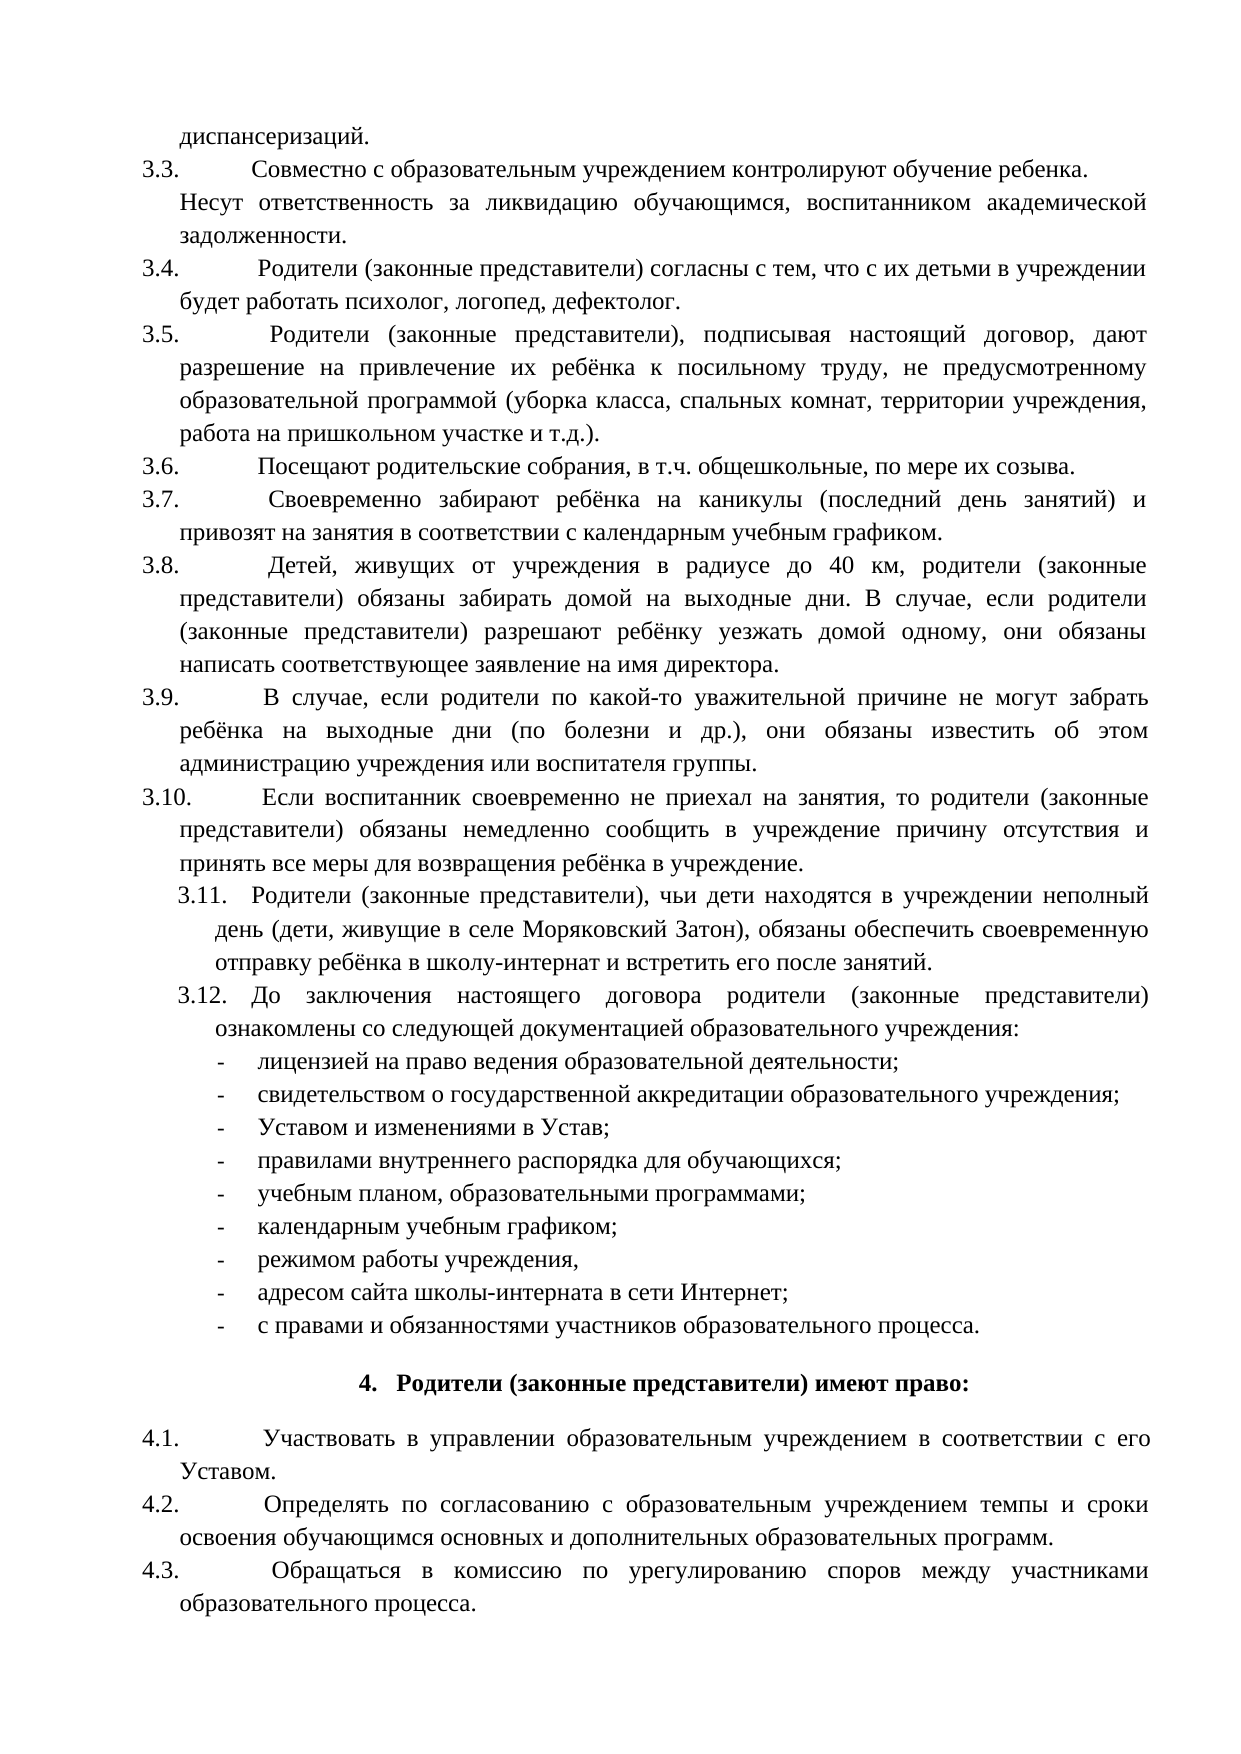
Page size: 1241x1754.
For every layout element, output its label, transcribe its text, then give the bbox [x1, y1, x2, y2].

list учебным планом, образовательными программами; [217, 1175, 1152, 1208]
list До заключения настоящего договора родители (законные представители) ознакомлены со следующей документацией образовательного учреждения: [177, 977, 1149, 1043]
list лицензией на право ведения образовательной деятельности; [217, 1043, 1152, 1076]
list Совместно с образовательным учреждением контролируют обучение ребенка. [142, 151, 1147, 184]
list Определять по согласованию с образовательным учреждением темпы и сроки освоения обучающимся основных и дополнительных образовательных программ. [142, 1486, 1149, 1552]
list Родители (законные представители) имеют право: [177, 1373, 1152, 1396]
list Родители (законные представители), чьи дети находятся в учреждении неполный день (дети, живущие в селе Моряковский Затон), обязаны обеспечить своевременную отправку ребёнка в школу-интернат и встретить его после занятий. [177, 878, 1149, 977]
list Участвовать в управлении образовательным учреждением в соответствии с его Уставом. [142, 1420, 1152, 1486]
list В случае, если родители по какой-то уважительной причине не могут забрать ребёнка на выходные дни (по болезни и др.), они обязаны известить об этом администрацию учреждения или воспитателя группы. [142, 679, 1149, 778]
list Детей, живущих от учреждения в радиусе до 40 км, родители (законные представители) обязаны забирать домой на выходные дни. В случае, если родители (законные представители) разрешают ребёнку уезжать домой одному, они обязаны написать соответствующее заявление на имя директора. [142, 547, 1147, 679]
list Если воспитанник своевременно не приехал на занятия, то родители (законные представители) обязаны немедленно сообщить в учреждение причину отсутствия и принять все меры для возвращения ребёнка в учреждение. [142, 778, 1149, 878]
list Своевременно забирают ребёнка на каникулы (последний день занятий) и привозят на занятия в соответствии с календарным учебным графиком. [142, 481, 1147, 547]
list правилами внутреннего распорядка для обучающихся; [217, 1142, 1152, 1175]
list свидетельством о государственной аккредитации образовательного учреждения; [217, 1076, 1152, 1109]
list календарным учебным графиком; [217, 1208, 1152, 1241]
list Посещают родительские собрания, в т.ч. общешкольные, по мере их созыва. [142, 448, 1152, 481]
list Родители (законные представители) согласны с тем, что с их детьми в учреждении будет работать психолог, логопед, дефектолог. [142, 250, 1147, 316]
list Родители (законные представители), подписывая настоящий договор, дают разрешение на привлечение их ребёнка к посильному труду, не предусмотренному образовательной программой (уборка класса, спальных комнат, территории учреждения, работа на пришкольном участке и т.д.). [142, 316, 1147, 448]
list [142, 118, 1147, 151]
list режимом работы учреждения, [217, 1241, 1152, 1274]
list Обращаться в комиссию по урегулированию споров между участниками образовательного процесса. [142, 1552, 1149, 1618]
list с правами и обязанностями участников образовательного процесса. [217, 1307, 1152, 1340]
text Несут ответственность за ликвидацию обучающимся, воспитанником академической задолженности. [179, 184, 1147, 250]
list адресом сайта школы-интерната в сети Интернет; [217, 1274, 1152, 1307]
list Уставом и изменениями в Устав; [217, 1109, 1152, 1142]
